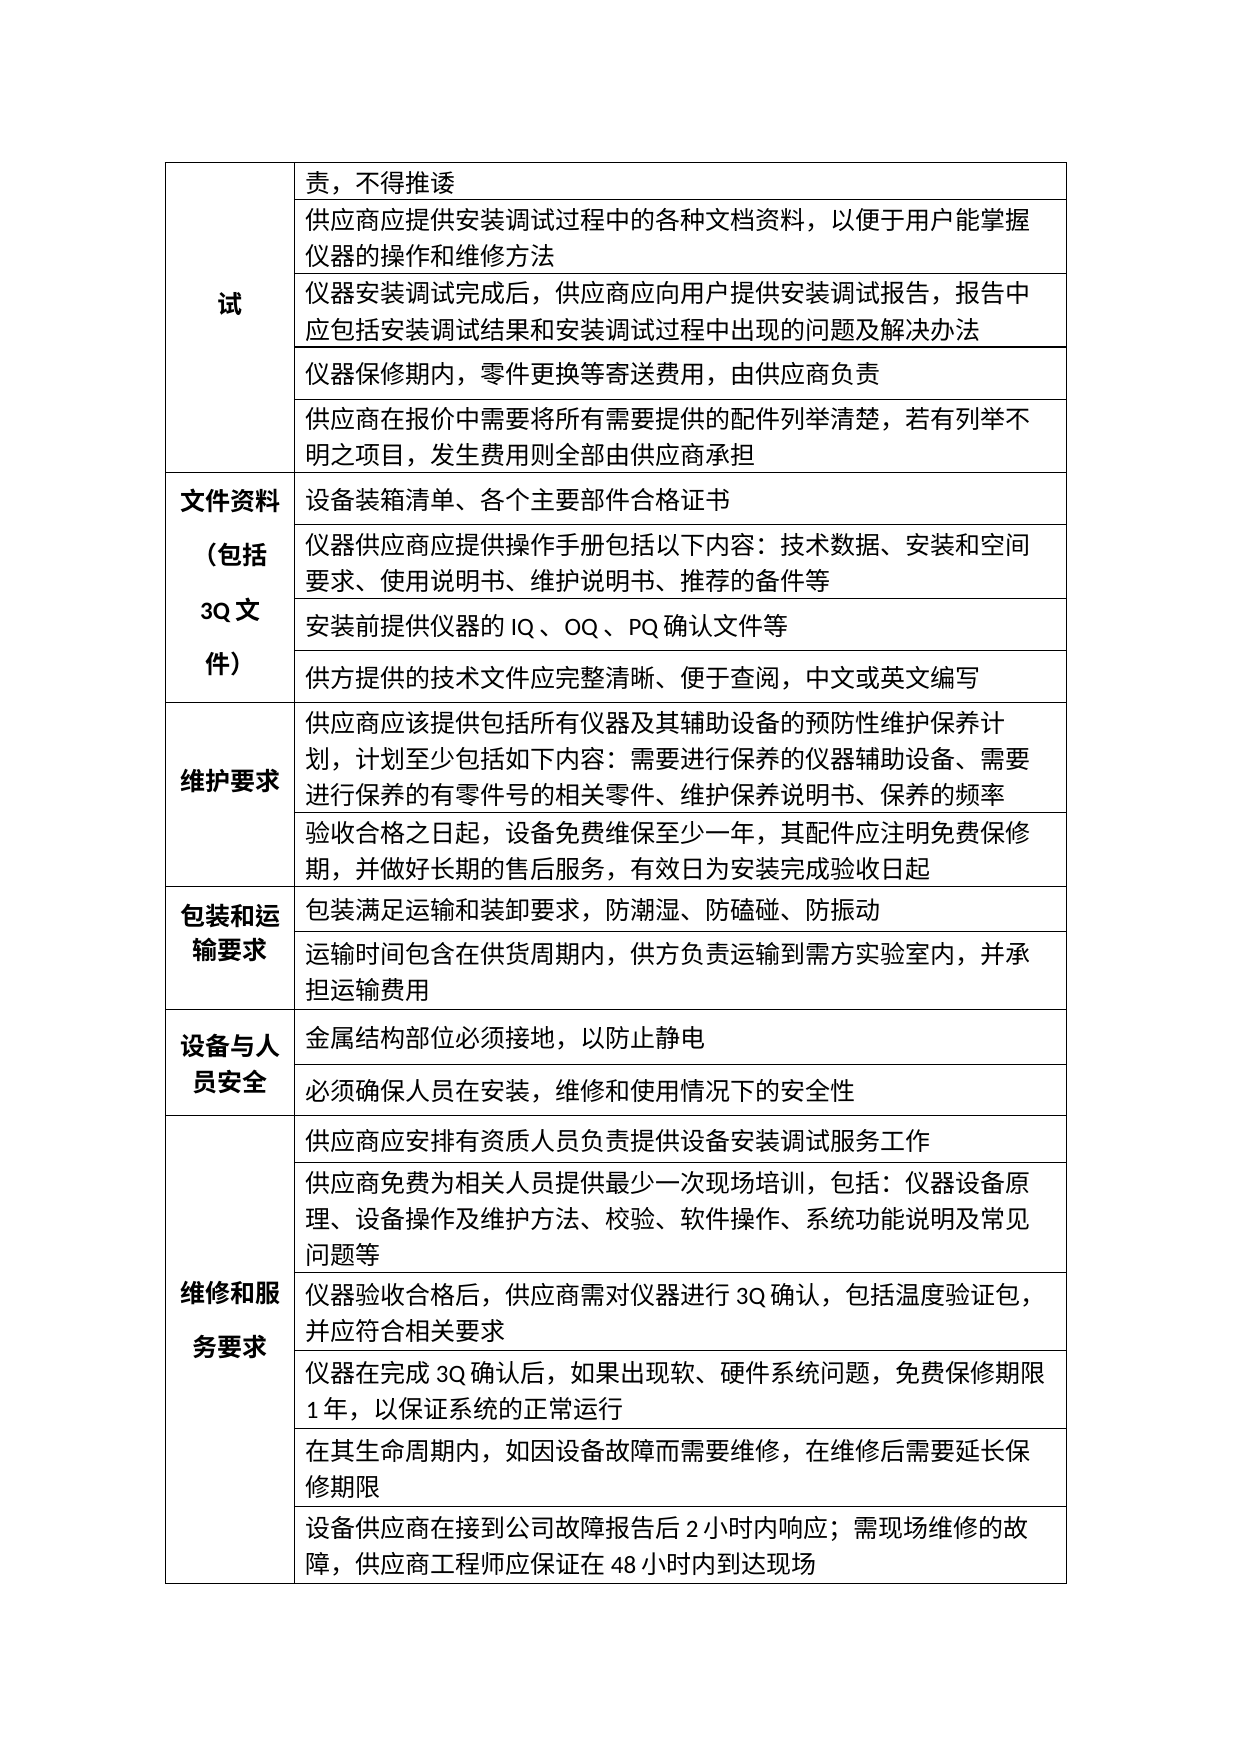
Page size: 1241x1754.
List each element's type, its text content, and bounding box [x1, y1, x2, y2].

table_cell 在其生命周期内，如因设备故障而需要维修，在维修后需要延长保修期限 [295, 1429, 1066, 1506]
table_cell 安装前提供仪器的IQ 、OQ 、PQ 确认文件等 [295, 599, 1066, 650]
table_cell 仪器在完成3Q确认后，如果出现软、硬件系统问题，免费保修期限1年，以保证系统的正常运行 [295, 1351, 1066, 1428]
table_cell 供方提供的技术文件应完整清晰、便于查阅，中文或英文编写 [295, 651, 1066, 702]
table_cell 供应商应该提供包括所有仪器及其辅助设备的预防性维护保养计划，计划至少包括如下内容：需要进行保养的仪器辅助设备、需要进行保养的有零件号的相关零件、维护保养说明书、保养的频率 [295, 703, 1066, 812]
table_cell 供应商应安排有资质人员负责提供设备安装调试服务工作 [295, 1116, 1066, 1162]
table_cell 验收合格之日起，设备免费维保至少一年，其配件应注明免费保修期，并做好长期的售后服务，有效日为安装完成验收日起 [295, 813, 1066, 886]
table_cell 仪器验收合格后，供应商需对仪器进行3Q确认，包括温度验证包，并应符合相关要求 [295, 1273, 1066, 1350]
table_cell 必须确保人员在安装，维修和使用情况下的安全性 [295, 1065, 1066, 1115]
table_cell 文件资料 （包括3Q文件） [166, 473, 294, 702]
table_cell 维护要求 [166, 703, 294, 886]
table_cell 供应商免费为相关人员提供最少一次现场培训，包括：仪器设备原理、设备操作及维护方法、校验、软件操作、系统功能说明及常见问题等 [295, 1163, 1066, 1272]
table_cell 仪器安装调试完成后，供应商应向用户提供安装调试报告，报告中应包括安装调试结果和安装调试过程中出现的问题及解决办法 [295, 274, 1066, 346]
table_cell 供应商在报价中需要将所有需要提供的配件列举清楚，若有列举不明之项目，发生费用则全部由供应商承担 [295, 400, 1066, 472]
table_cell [295, 163, 1066, 199]
table_cell 仪器保修期内，零件更换等寄送费用，由供应商负责 [295, 348, 1066, 398]
table_cell 设备与人员安全 [166, 1010, 294, 1115]
table_cell 仪器供应商应提供操作手册包括以下内容：技术数据、安装和空间要求、使用说明书、维护说明书、推荐的备件等 [295, 525, 1066, 598]
table_cell 设备供应商在接到公司故障报告后2小时内响应；需现场维修的故障，供应商工程师应保证在48小时内到达现场 [295, 1507, 1066, 1583]
table_cell 运输时间包含在供货周期内，供方负责运输到需方实验室内，并承担运输费用 [295, 932, 1066, 1009]
table_cell 包装满足运输和装卸要求，防潮湿、防磕碰、防振动 [295, 887, 1066, 931]
table_cell 包装和运输要求 [166, 887, 294, 1009]
table_cell 设备验收和安装调试 [166, 163, 294, 472]
table_cell 维修和服务要求 [166, 1116, 294, 1583]
table_cell 金属结构部位必须接地，以防止静电 [295, 1010, 1066, 1063]
table_cell 供应商应提供安装调试过程中的各种文档资料，以便于用户能掌握仪器的操作和维修方法 [295, 200, 1066, 273]
table_cell 设备装箱清单、各个主要部件合格证书 [295, 473, 1066, 524]
